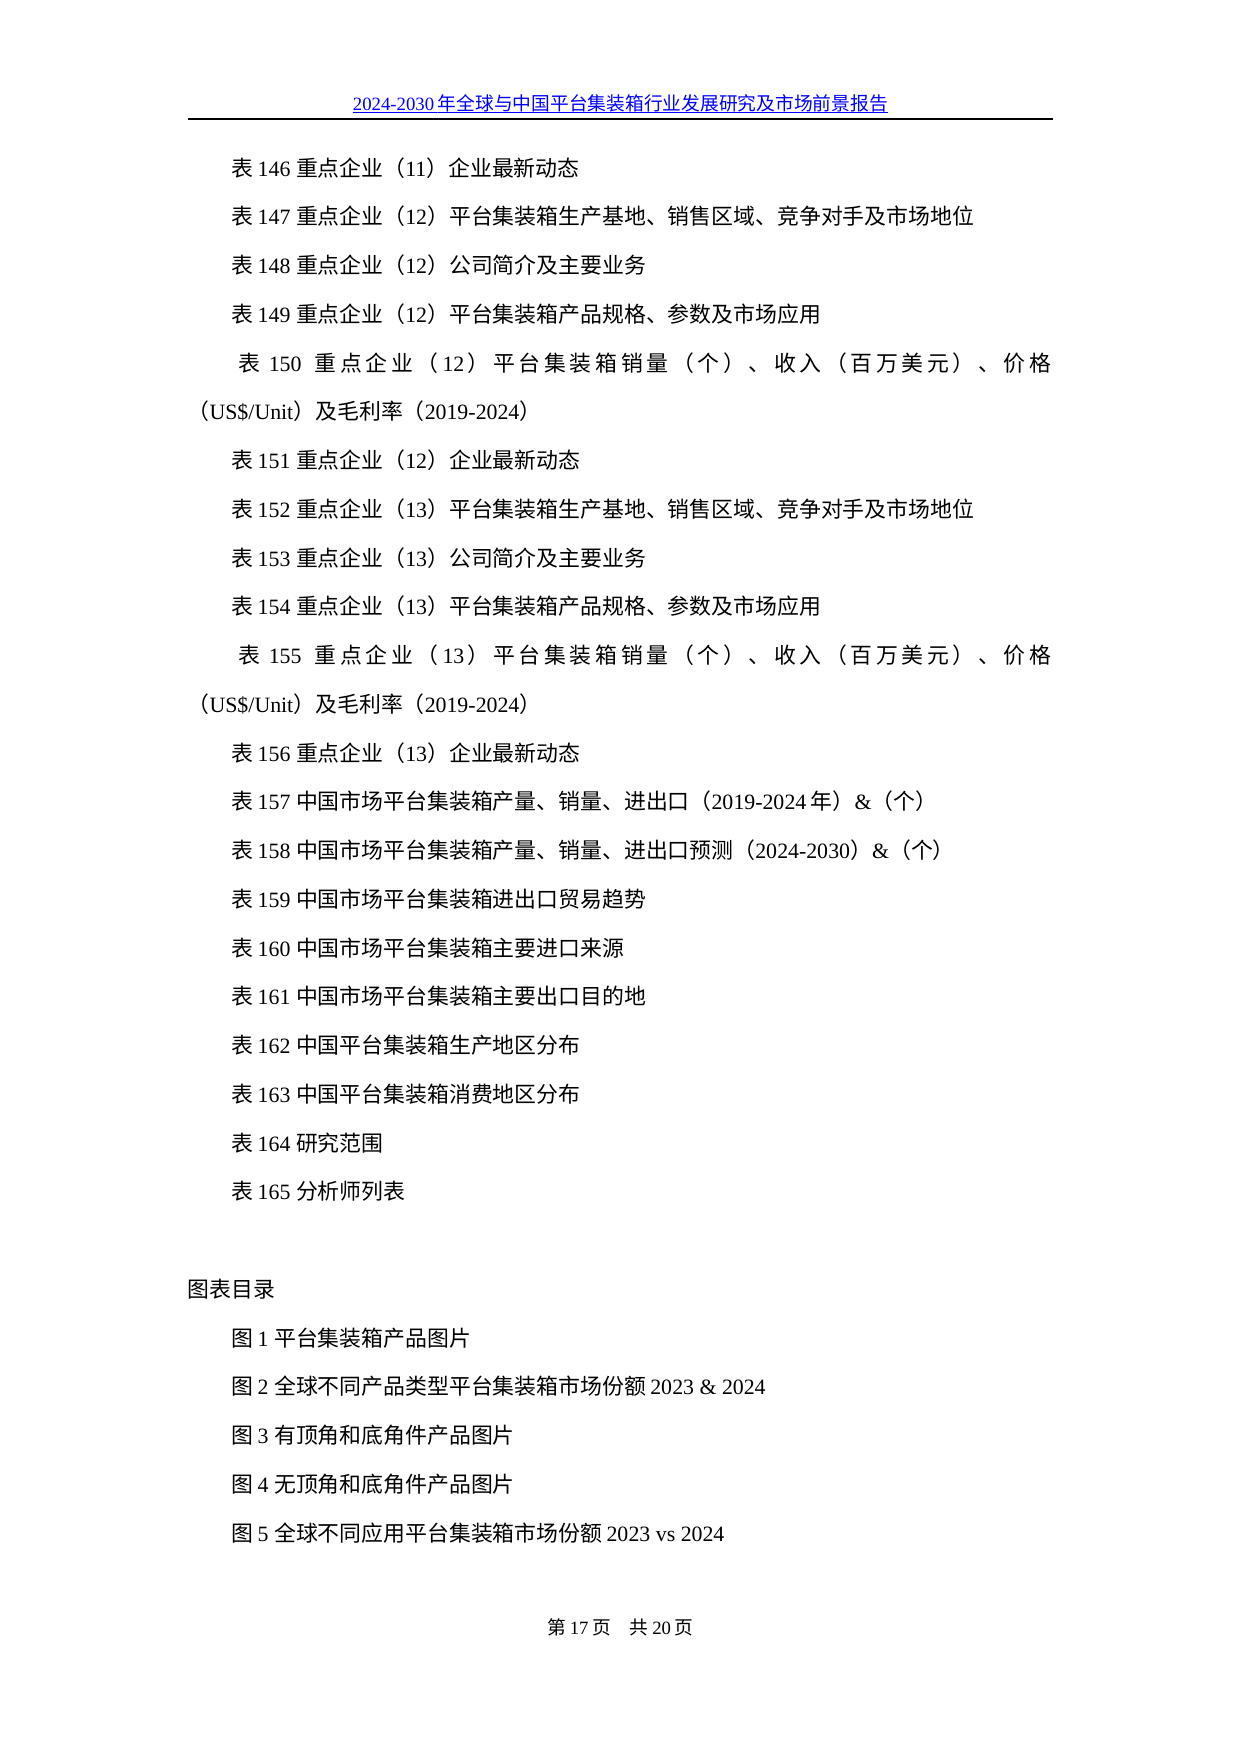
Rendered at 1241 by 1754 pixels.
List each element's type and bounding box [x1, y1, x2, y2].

text [187, 150, 1053, 1548]
